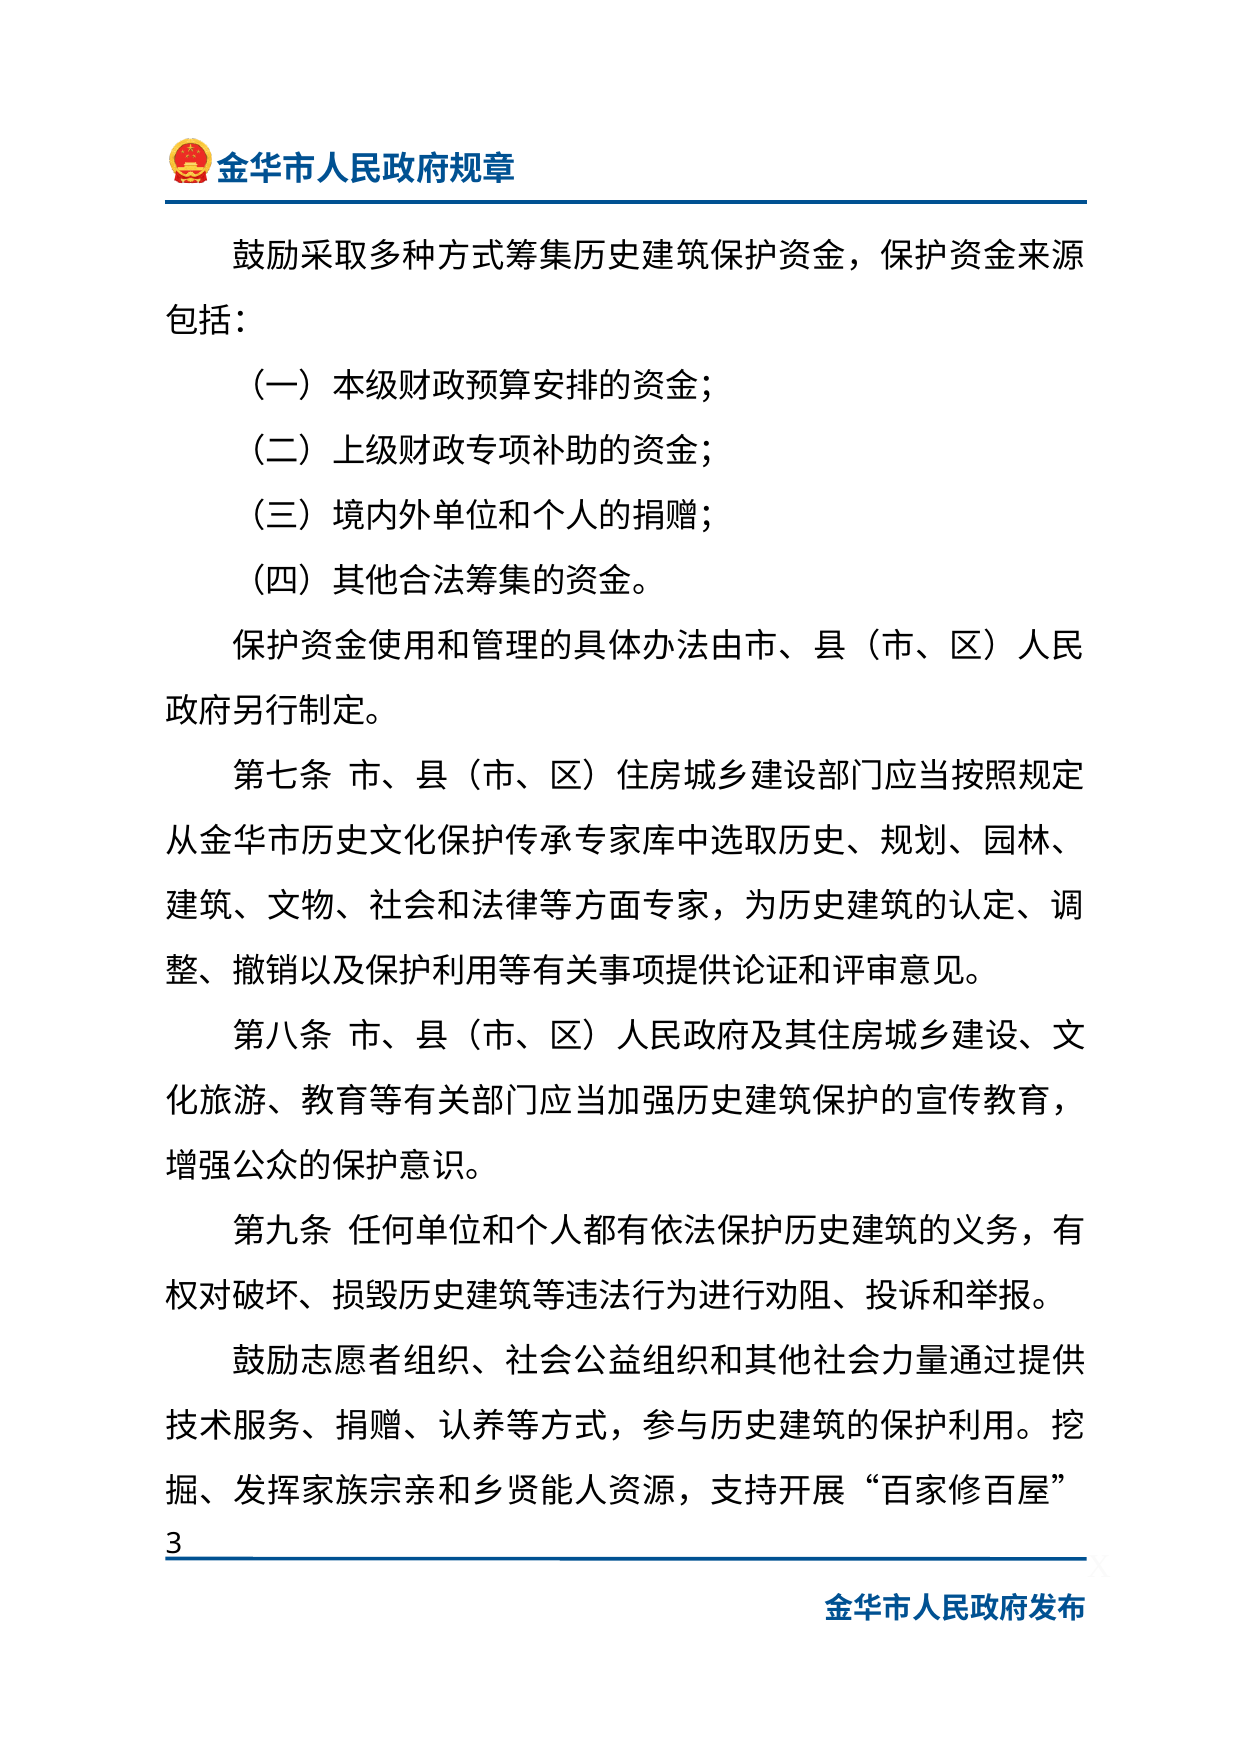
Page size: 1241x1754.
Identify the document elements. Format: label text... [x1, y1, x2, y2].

text （四）其他合法筹集的资金。 [165, 546, 1087, 611]
text 鼓励志愿者组织、社会公益组织和其他社会力量通过提供技术服务、捐赠、认养等方式，参与历史建筑的保护利用。挖掘、发挥家族宗亲和乡贤能人资源，支持开展“百家修百屋”等活动，推动历史建筑的合理利用。 [165, 1326, 1087, 1521]
text 保护资金使用和管理的具体办法由市、县（市、区）人民政府另行制定。 [165, 611, 1087, 741]
text （一）本级财政预算安排的资金； [165, 351, 1087, 416]
picture [165, 136, 216, 187]
text 第九条 任何单位和个人都有依法保护历史建筑的义务，有权对破坏、损毁历史建筑等违法行为进行劝阻、投诉和举报。 [165, 1196, 1087, 1326]
text 第七条 市、县（市、区）住房城乡建设部门应当按照规定从金华市历史文化保护传承专家库中选取历史、规划、园林、建筑、文物、社会和法律等方面专家，为历史建筑的认定、调整、撤销以及保护利用等有关事项提供论证和评审意见。 [165, 741, 1087, 1001]
text 第八条 市、县（市、区）人民政府及其住房城乡建设、文化旅游、教育等有关部门应当加强历史建筑保护的宣传教育，增强公众的保护意识。 [165, 1001, 1087, 1196]
text （三）境内外单位和个人的捐赠； [165, 481, 1087, 546]
text （二）上级财政专项补助的资金； [165, 416, 1087, 481]
text 鼓励采取多种方式筹集历史建筑保护资金，保护资金来源包括： [165, 221, 1087, 351]
